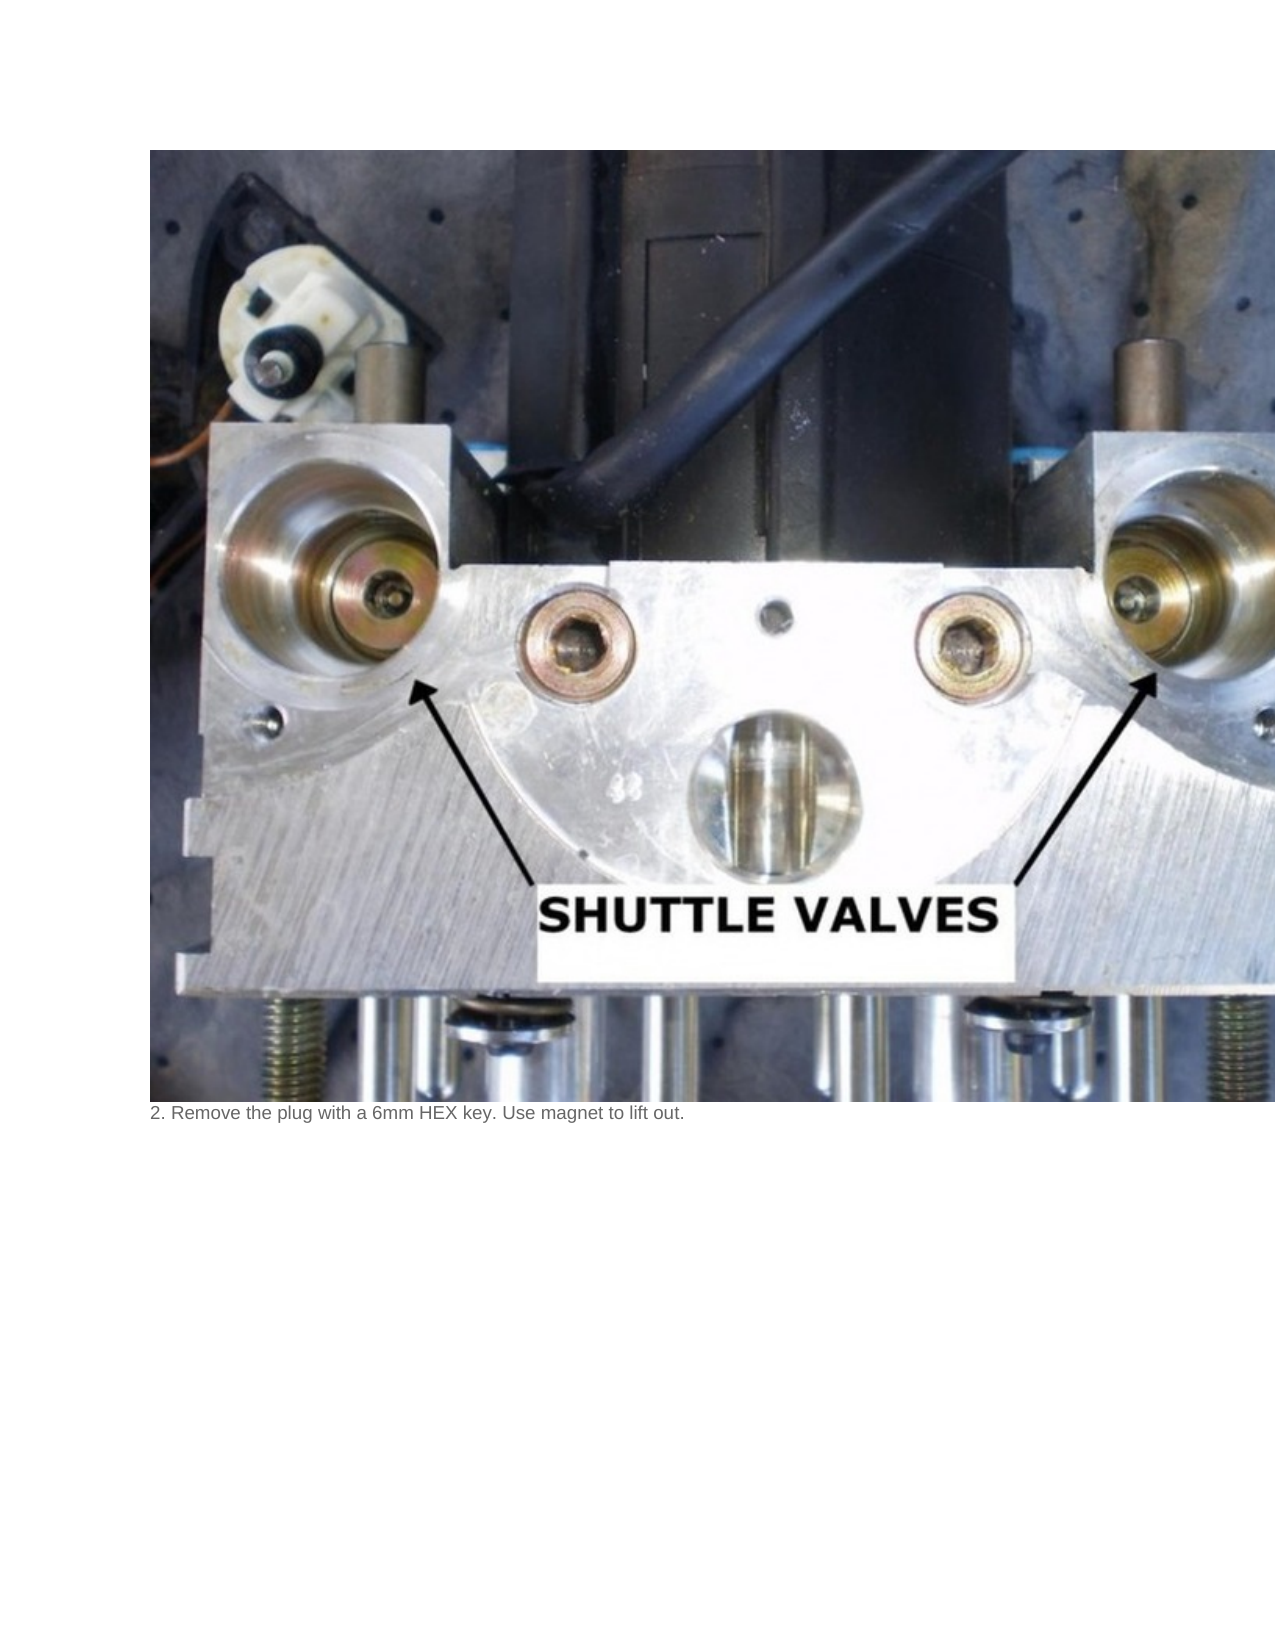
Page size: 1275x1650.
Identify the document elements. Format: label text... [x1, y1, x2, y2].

text 2. Remove the plug with a 6mm HEX key. Use magnet to lift out. [150, 1102, 1125, 1123]
picture [150, 150, 1275, 1102]
